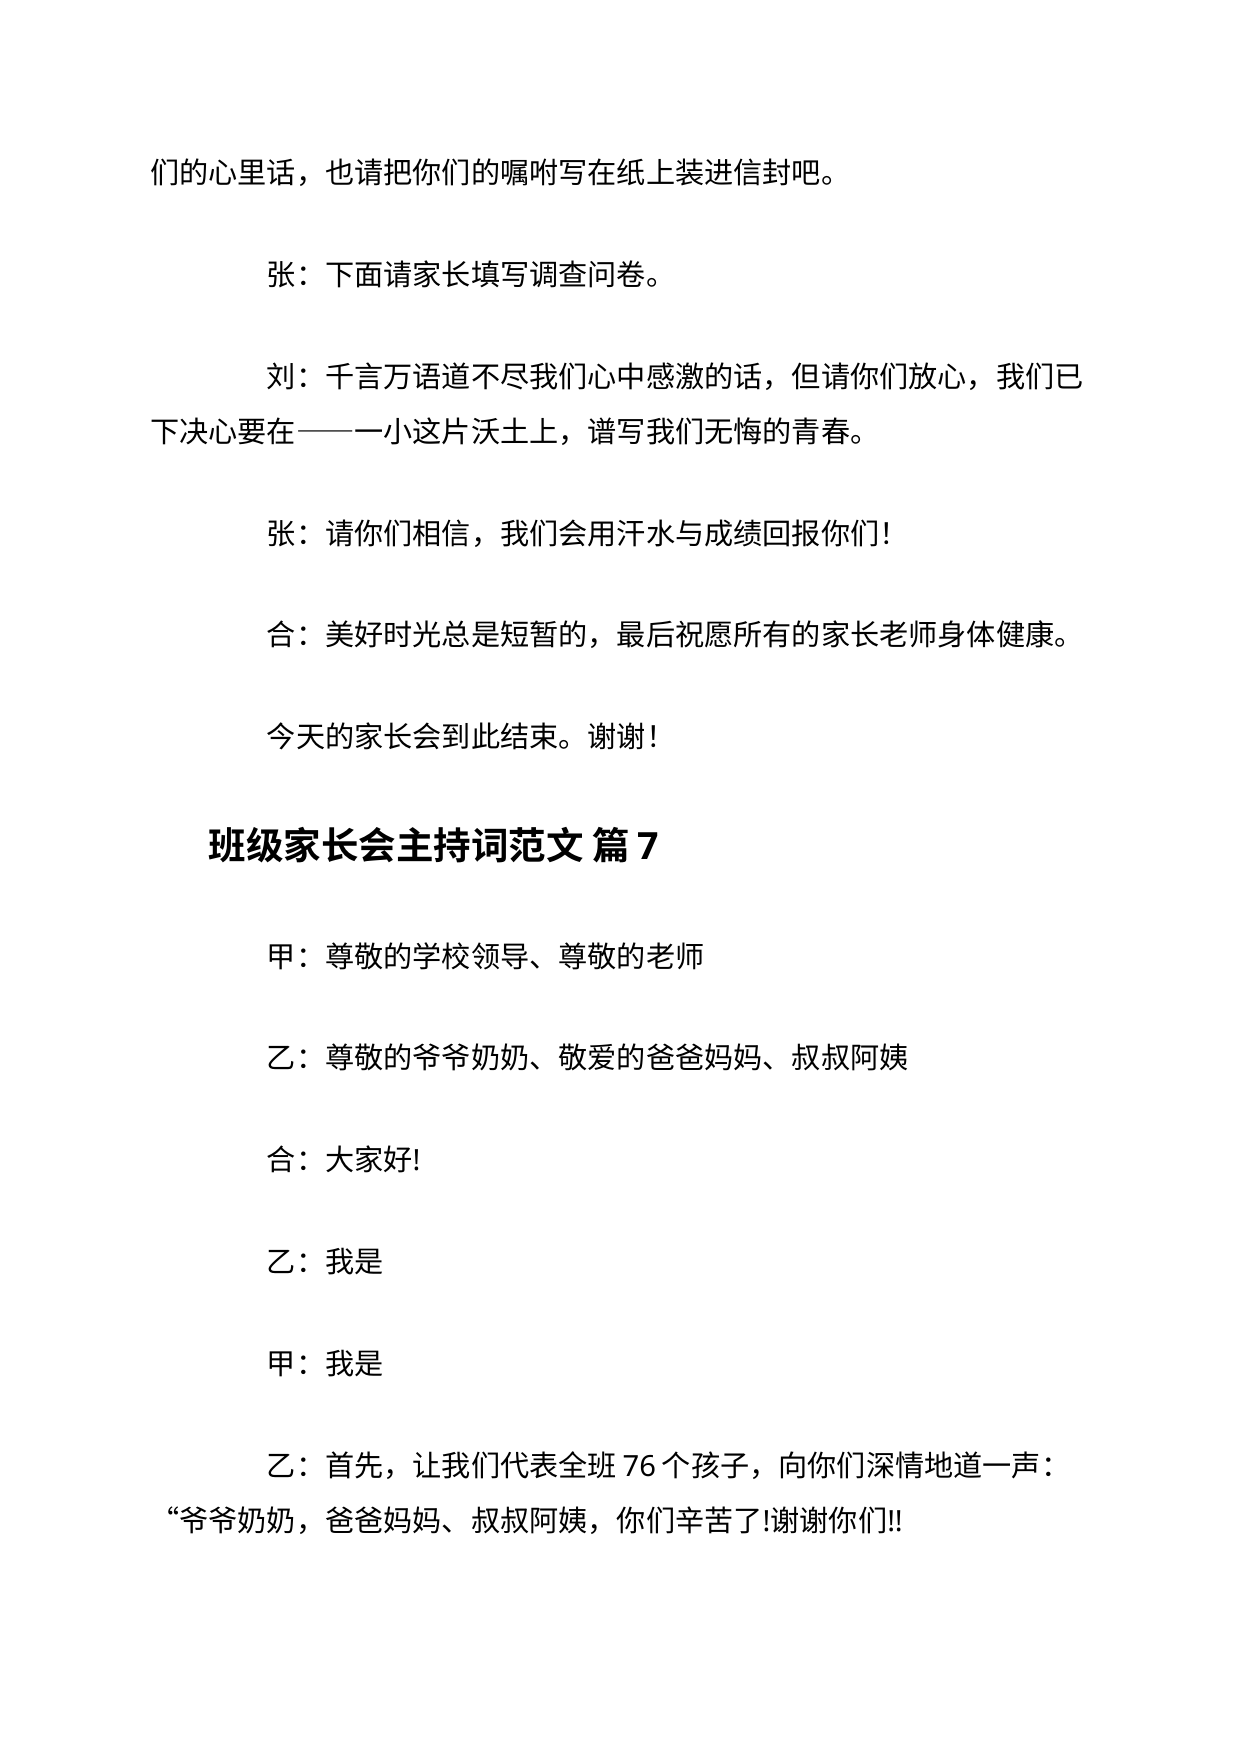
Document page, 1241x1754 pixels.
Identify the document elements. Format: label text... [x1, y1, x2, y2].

text 乙：我是 [150, 1239, 1090, 1281]
text 乙：首先，让我们代表全班76个孩子，向你们深情地道一声：“爷爷奶奶，爸爸妈妈、叔叔阿姨，你们辛苦了!谢谢你们!! [150, 1442, 1090, 1539]
text 张：请你们相信，我们会用汗水与成绩回报你们！ [150, 510, 1090, 552]
text 合：大家好! [150, 1137, 1090, 1179]
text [150, 150, 1090, 192]
text 班级家长会主持词范文 篇7 [150, 816, 1090, 870]
text 甲：尊敬的学校领导、尊敬的老师 [150, 933, 1090, 975]
text 合：美好时光总是短暂的，最后祝愿所有的家长老师身体健康。 [150, 612, 1090, 654]
text 乙：尊敬的爷爷奶奶、敬爱的爸爸妈妈、叔叔阿姨 [150, 1035, 1090, 1077]
text 刘：千言万语道不尽我们心中感激的话，但请你们放心，我们已下决心要在——一小这片沃土上，谱写我们无悔的青春。 [150, 353, 1090, 451]
text 甲：我是 [150, 1340, 1090, 1383]
text 今天的家长会到此结束。谢谢！ [150, 714, 1090, 756]
text 张：下面请家长填写调查问卷。 [150, 252, 1090, 294]
